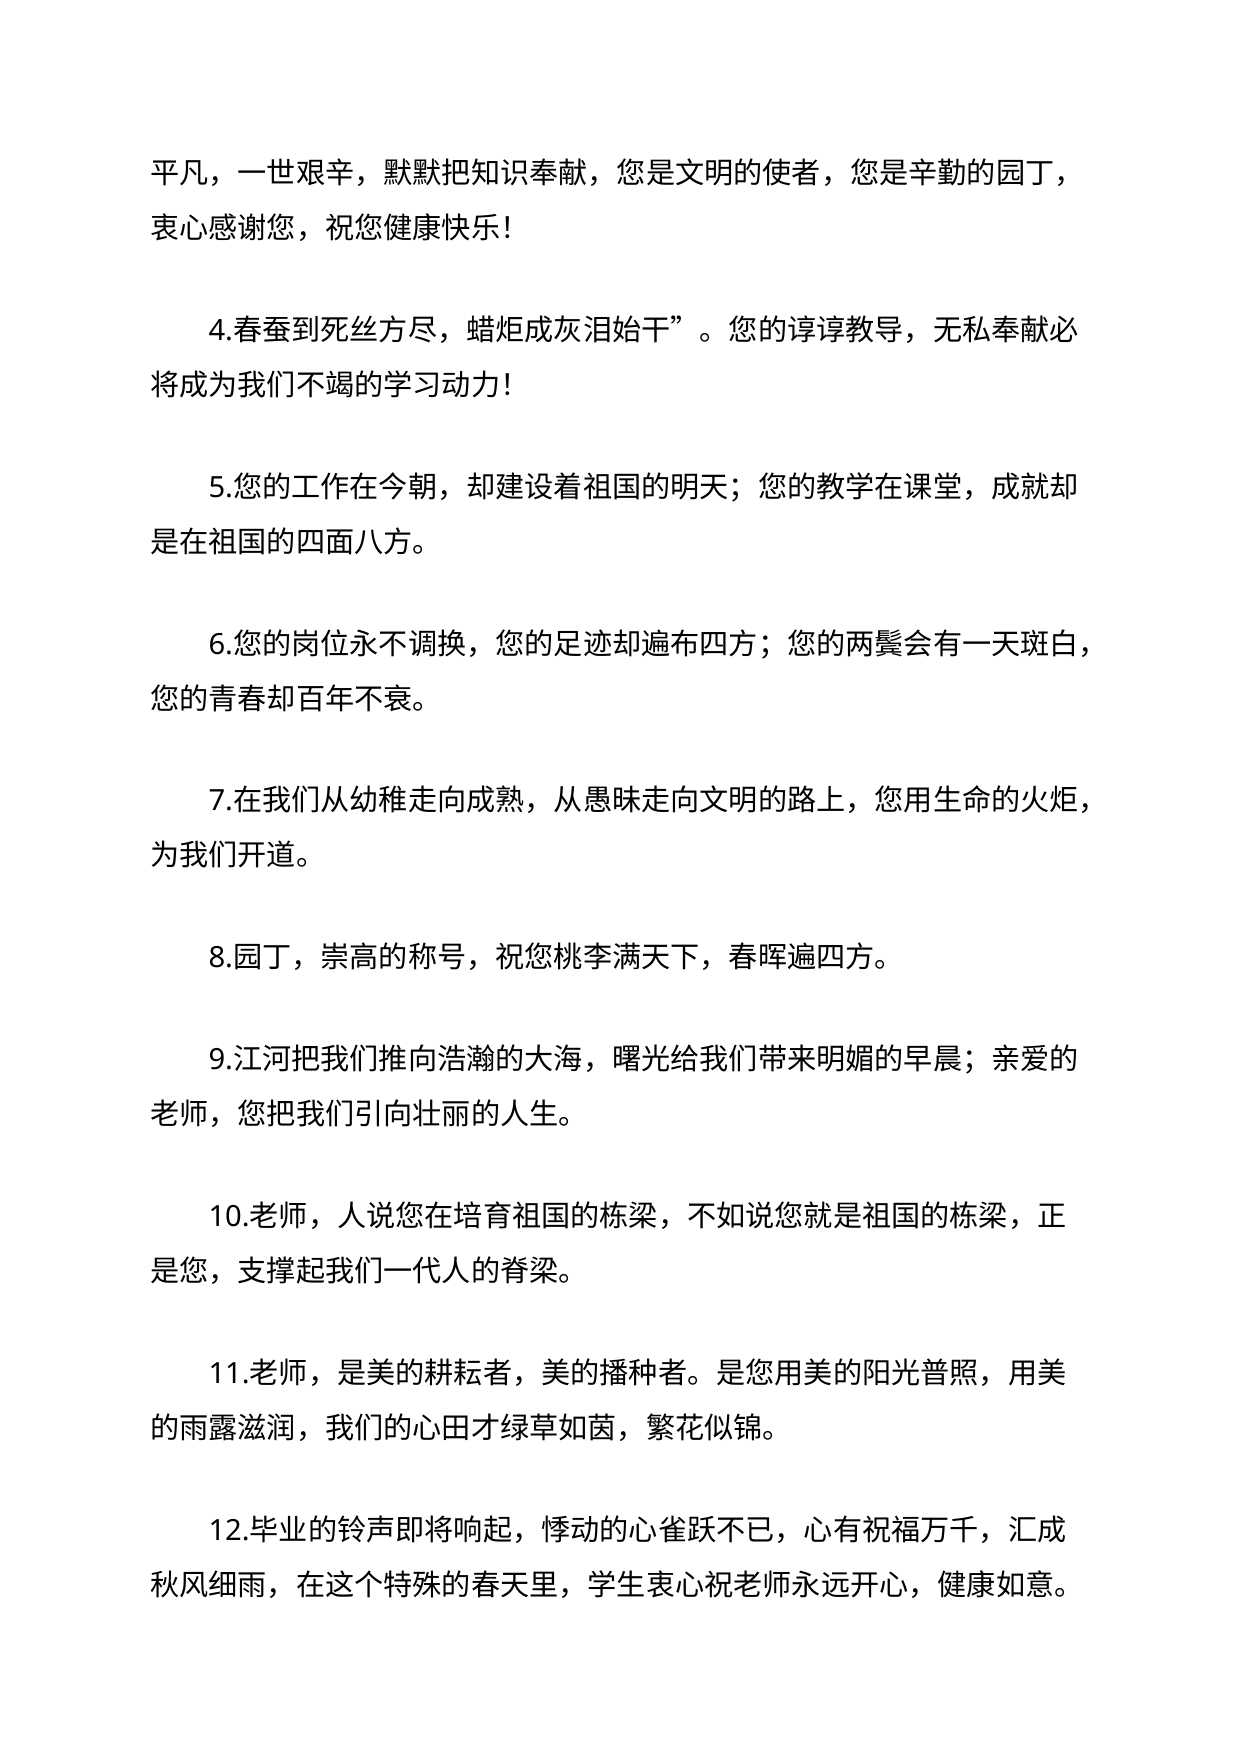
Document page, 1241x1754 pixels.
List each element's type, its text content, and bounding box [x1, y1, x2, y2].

text 12.毕业的铃声即将响起，悸动的心雀跃不已，心有祝福万千，汇成秋风细雨，在这个特殊的春天里，学生衷心祝老师永远开心，健康如意。 [150, 1506, 1090, 1603]
text 4.春蚕到死丝方尽，蜡炬成灰泪始干”。您的谆谆教导，无私奉献必将成为我们不竭的学习动力！ [150, 307, 1090, 404]
text 6.您的岗位永不调换，您的足迹却遍布四方；您的两鬓会有一天斑白，您的青春却百年不衰。 [150, 620, 1090, 717]
text 11.老师，是美的耕耘者，美的播种者。是您用美的阳光普照，用美的雨露滋润，我们的心田才绿草如茵，繁花似锦。 [150, 1349, 1090, 1447]
text 5.您的工作在今朝，却建设着祖国的明天；您的教学在课堂，成就却是在祖国的四面八方。 [150, 463, 1090, 561]
text 10.老师，人说您在培育祖国的栋梁，不如说您就是祖国的栋梁，正是您，支撑起我们一代人的脊梁。 [150, 1192, 1090, 1290]
text 9.江河把我们推向浩瀚的大海，曙光给我们带来明媚的早晨；亲爱的老师，您把我们引向壮丽的人生。 [150, 1036, 1090, 1133]
text 8.园丁，崇高的称号，祝您桃李满天下，春晖遍四方。 [150, 934, 1090, 976]
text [150, 150, 1090, 247]
text 7.在我们从幼稚走向成熟，从愚昧走向文明的路上，您用生命的火炬，为我们开道。 [150, 777, 1090, 874]
